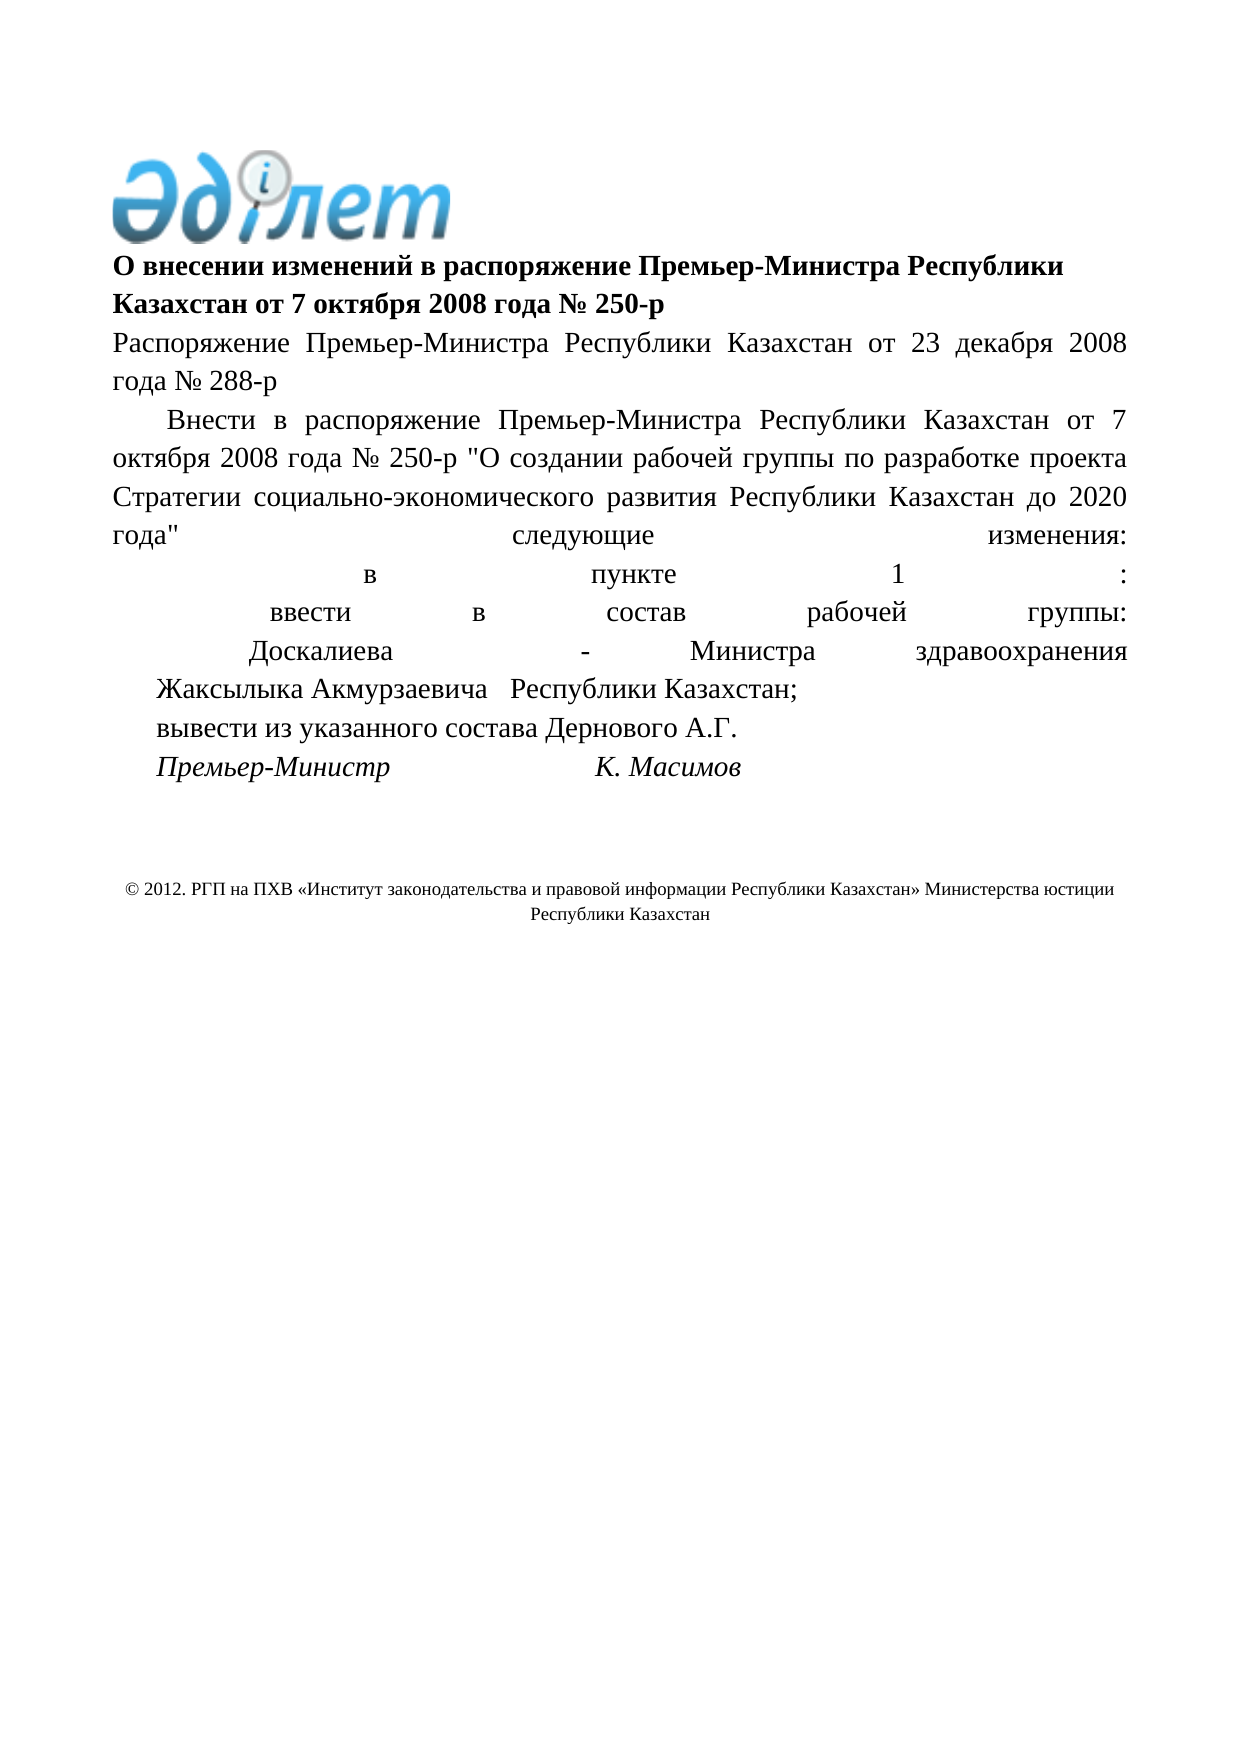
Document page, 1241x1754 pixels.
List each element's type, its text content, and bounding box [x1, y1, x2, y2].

text Распоряжение Премьер-Министра Республики Казахстан от 23 декабря 2008 года № 288-р [112, 325, 1128, 397]
text Премьер-Министр К. Масимов [112, 749, 1128, 782]
text О внесении изменений в распоряжение Премьер-Министра Республики Казахстан от 7 октября 2008 года № 250-р [112, 248, 1128, 320]
text © 2012. РГП на ПХВ «Институт законодательства и правовой информации Республики Казахстан» Министерства юстиции Республики Казахстан [112, 878, 1128, 924]
text Внести в распоряжение Премьер-Министра Республики Казахстан от 7 октября 2008 года № 250-р "О создании рабочей группы по разработке проекта Стратегии социально-экономического развития Республики Казахстан до 2020 года" следующие изменения: в пункте 1 : ввести в состав рабочей группы: Доскалиева - Министра здравоохранения Жаксылыка Акмурзаевича Республики Казахстан; [112, 402, 1128, 705]
text вывести из указанного состава Дернового А.Г. [112, 710, 1128, 744]
picture [112, 150, 451, 244]
